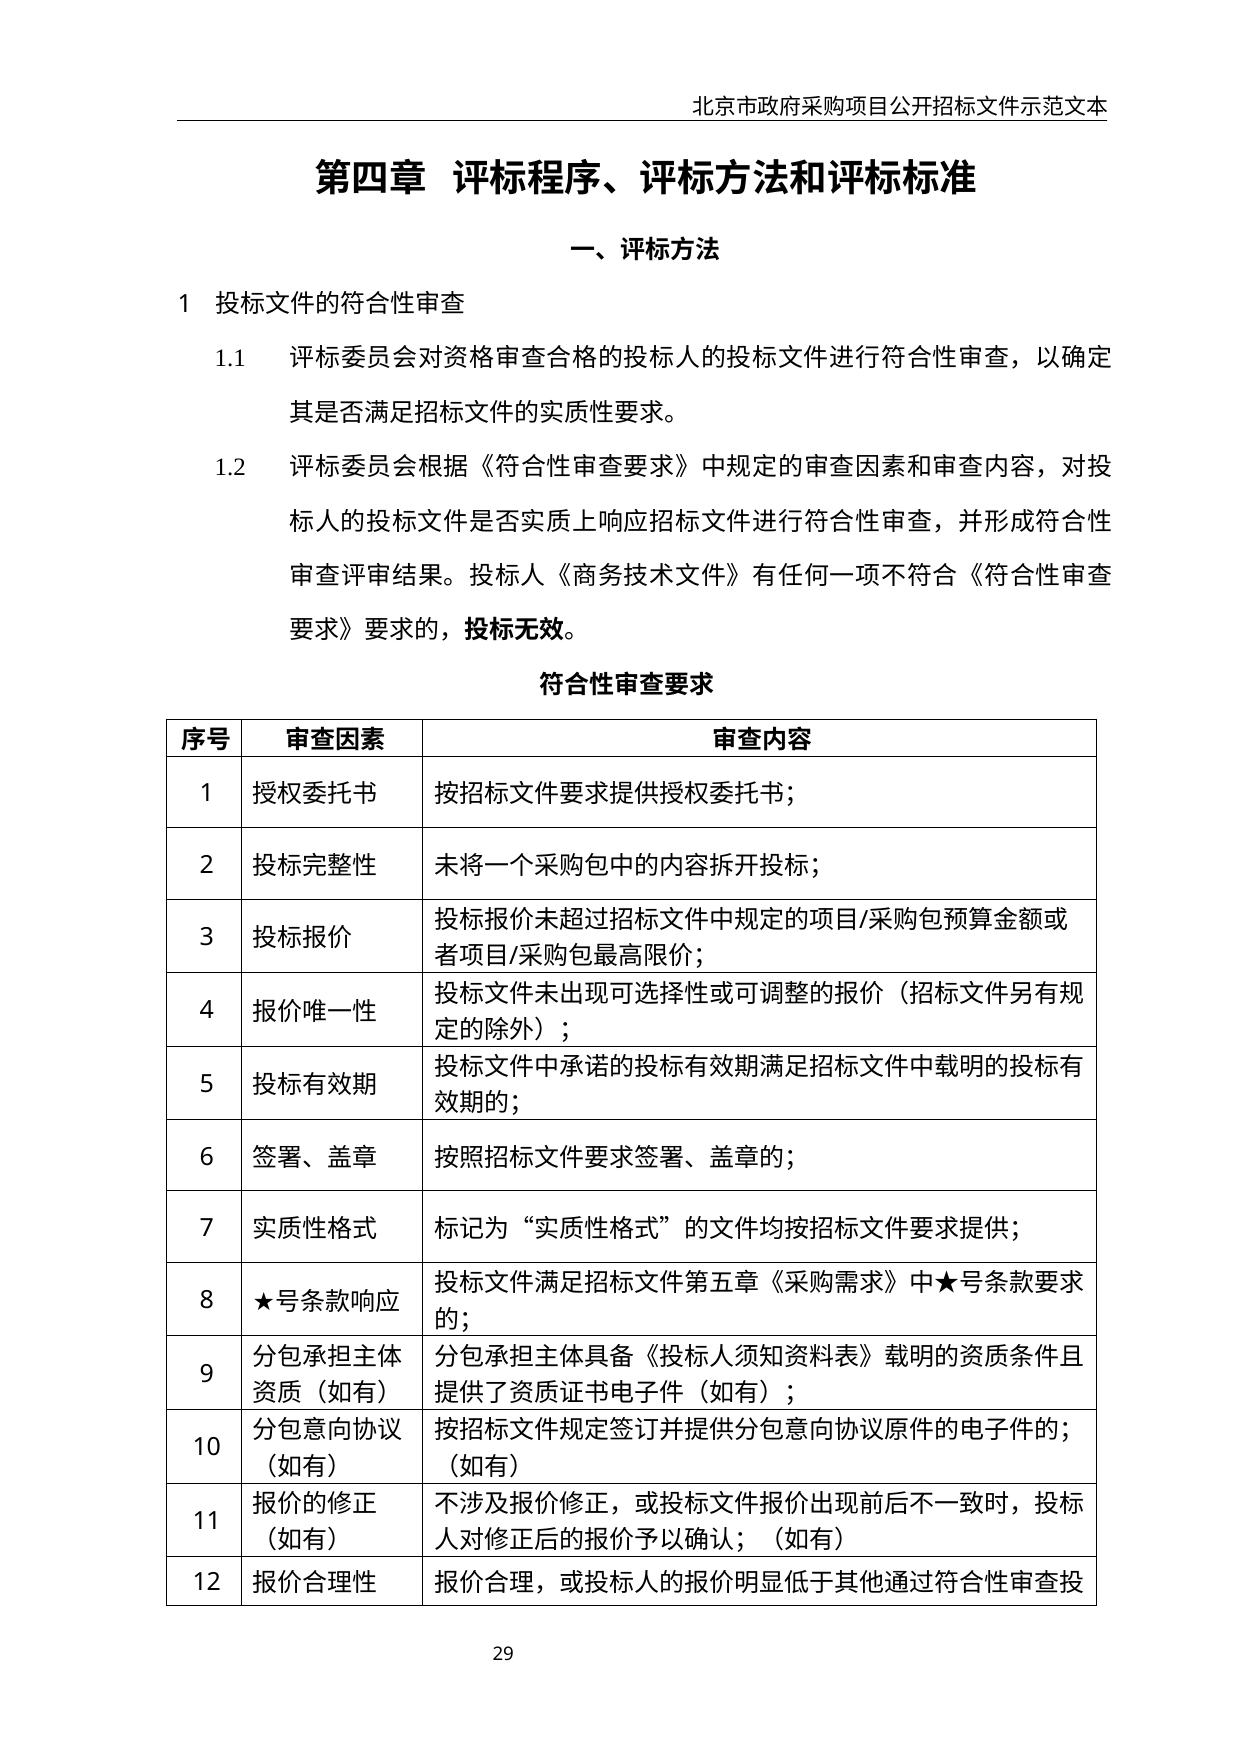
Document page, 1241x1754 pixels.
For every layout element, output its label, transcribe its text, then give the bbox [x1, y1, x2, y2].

table_cell 投标完整性 [242, 828, 422, 898]
table_cell ★号条款响应 [242, 1263, 422, 1335]
table_cell 6 [167, 1120, 241, 1190]
table_cell 分包承担主体资质（如有） [242, 1336, 422, 1409]
text 符合性审查要求 [140, 664, 1113, 700]
table_cell 报价的修正（如有） [242, 1484, 422, 1556]
table_cell 报价唯一性 [242, 973, 422, 1046]
list 评标委员会根据《符合性审查要求》中规定的审查因素和审查内容，对投标人的投标文件是否实质上响应招标文件进行符合性审查，并形成符合性审查评审结果。投标人《商务技术文件》有任何一项不符合《符合性审查要求》要求的，投标无效。 [214, 447, 1113, 646]
table_cell 1 [167, 757, 241, 827]
table_cell 签署、盖章 [242, 1120, 422, 1190]
table_cell 9 [167, 1336, 241, 1409]
table_header 序号 [167, 720, 241, 756]
table_cell 授权委托书 [242, 757, 422, 827]
table_cell 标记为“实质性格式”的文件均按招标文件要求提供； [423, 1191, 1096, 1262]
table_header 审查内容 [423, 720, 1096, 756]
table_cell 投标有效期 [242, 1047, 422, 1119]
table_cell 11 [167, 1484, 241, 1556]
table_cell 投标文件满足招标文件第五章《采购需求》中★号条款要求的； [423, 1263, 1096, 1335]
list 投标文件的符合性审查 [177, 283, 1113, 320]
table_cell 按招标文件规定签订并提供分包意向协议原件的电子件的；（如有） [423, 1410, 1096, 1482]
table_cell 按招标文件要求提供授权委托书； [423, 757, 1096, 827]
table_cell 投标文件未出现可选择性或可调整的报价（招标文件另有规定的除外）； [423, 973, 1096, 1046]
table_cell 按照招标文件要求签署、盖章的； [423, 1120, 1096, 1190]
table_cell 5 [167, 1047, 241, 1119]
table_header 审查因素 [242, 720, 422, 756]
table_cell 投标文件中承诺的投标有效期满足招标文件中载明的投标有效期的； [423, 1047, 1096, 1119]
table_cell 投标报价 [242, 900, 422, 972]
table_cell 不涉及报价修正，或投标文件报价出现前后不一致时，投标人对修正后的报价予以确认；（如有） [423, 1484, 1096, 1556]
table_cell 分包意向协议 （如有） [242, 1410, 422, 1482]
table_cell 投标报价未超过招标文件中规定的项目/采购包预算金额或者项目/采购包最高限价； [423, 900, 1096, 972]
table_cell 8 [167, 1263, 241, 1335]
table_cell 3 [167, 900, 241, 972]
table_cell 7 [167, 1191, 241, 1262]
text 第四章 评标程序、评标方法和评标标准 [177, 148, 1113, 202]
table_cell 12 [167, 1557, 241, 1605]
text 一、评标方法 [177, 229, 1113, 265]
table_cell 10 [167, 1410, 241, 1482]
table_cell 分包承担主体具备《投标人须知资料表》载明的资质条件且提供了资质证书电子件（如有）； [423, 1336, 1096, 1409]
table_cell 实质性格式 [242, 1191, 422, 1262]
table_cell 报价合理性 [242, 1557, 422, 1605]
table_cell 4 [167, 973, 241, 1046]
list 评标委员会对资格审查合格的投标人的投标文件进行符合性审查，以确定其是否满足招标文件的实质性要求。 [214, 338, 1113, 428]
table_cell 未将一个采购包中的内容拆开投标； [423, 828, 1096, 898]
table_cell 2 [167, 828, 241, 898]
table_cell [423, 1557, 1096, 1605]
